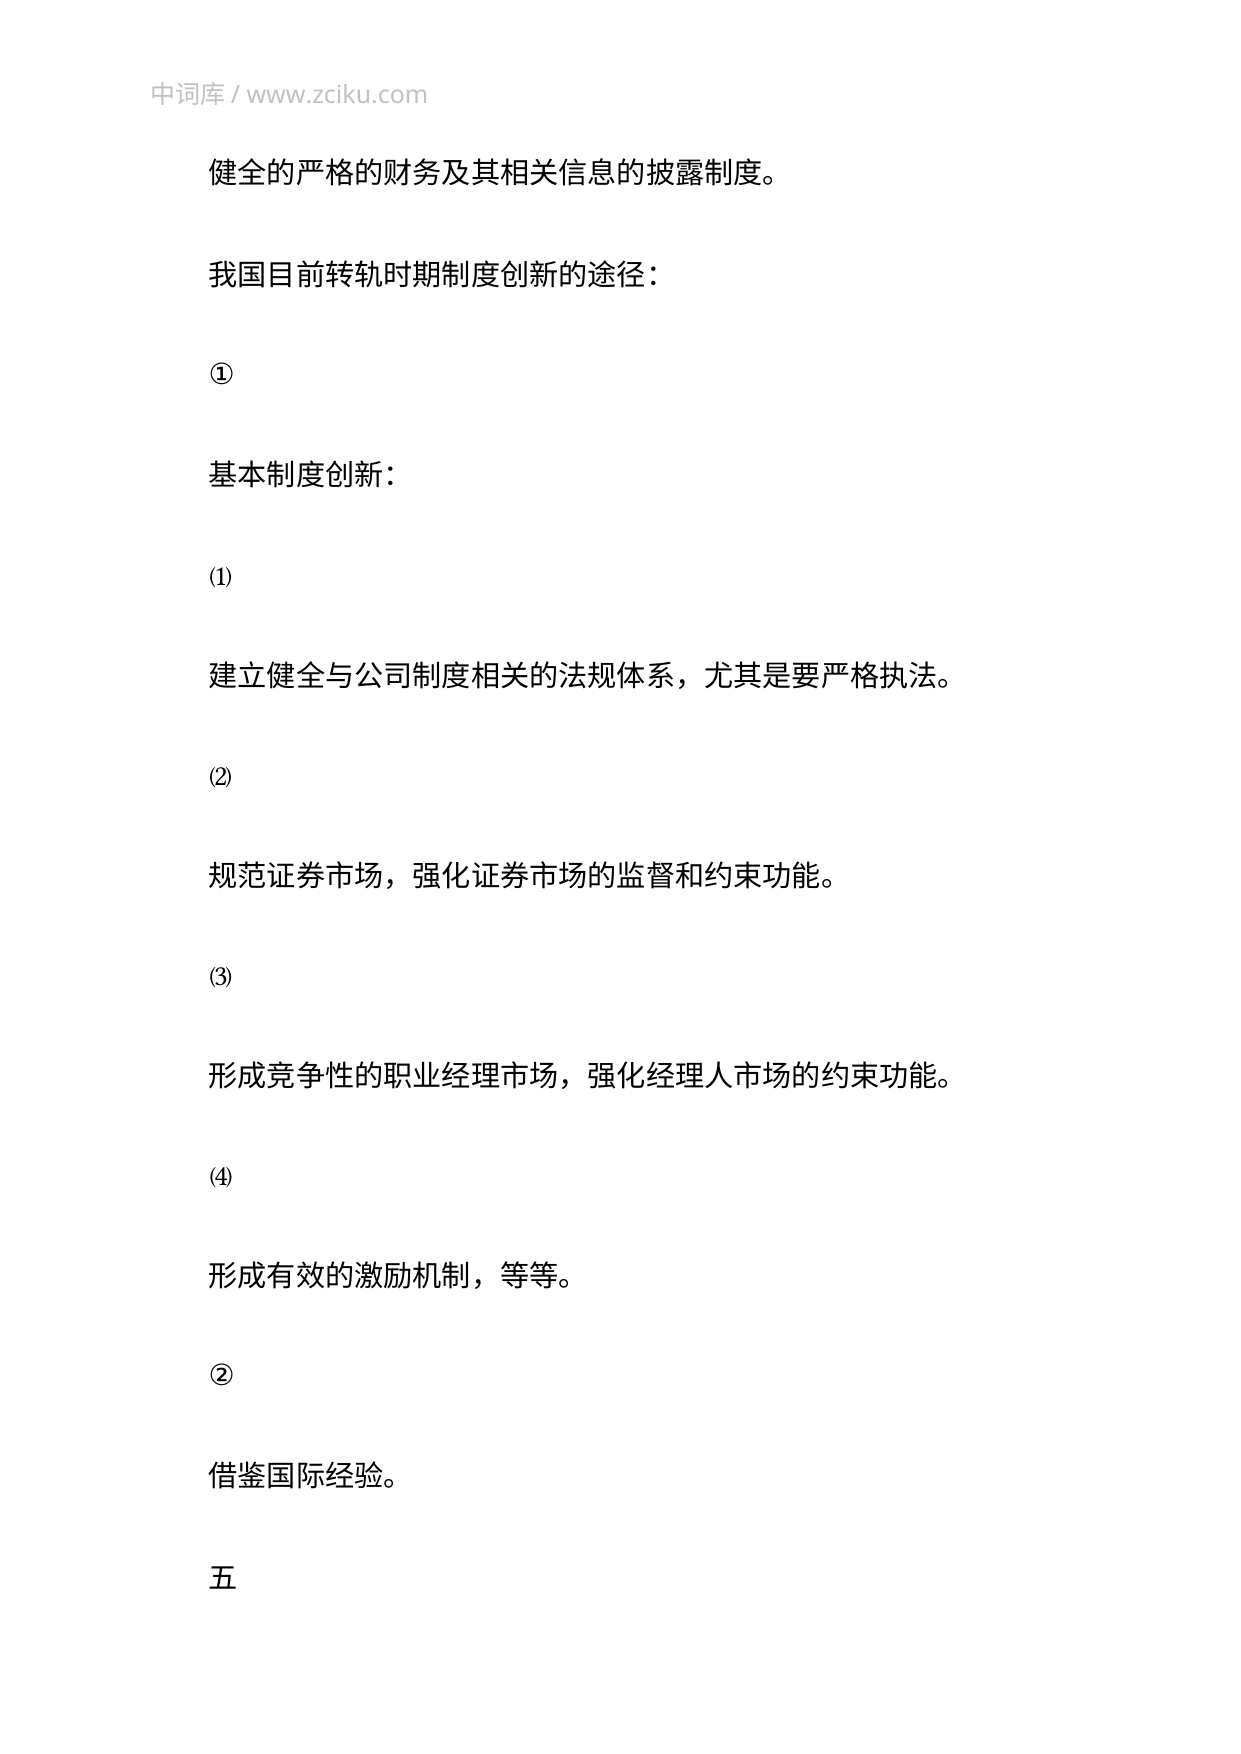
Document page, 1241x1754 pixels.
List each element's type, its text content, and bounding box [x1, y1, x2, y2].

text 五 [150, 1555, 1090, 1597]
text ⑴ [150, 554, 1090, 593]
text 规范证券市场，强化证券市场的监督和约束功能。 [150, 852, 1090, 895]
text 基本制度创新： [150, 452, 1090, 494]
text 形成有效的激励机制，等等。 [150, 1253, 1090, 1295]
text 我国目前转轨时期制度创新的途径： [150, 252, 1090, 294]
text ⑶ [150, 954, 1090, 994]
text 借鉴国际经验。 [150, 1453, 1090, 1495]
text 建立健全与公司制度相关的法规体系，尤其是要严格执法。 [150, 652, 1090, 694]
text ① [150, 353, 1090, 393]
text ② [150, 1354, 1090, 1394]
text ⑵ [150, 754, 1090, 794]
text 形成竞争性的职业经理市场，强化经理人市场的约束功能。 [150, 1053, 1090, 1095]
text 健全的严格的财务及其相关信息的披露制度。 [150, 150, 1090, 192]
text ⑷ [150, 1154, 1090, 1194]
